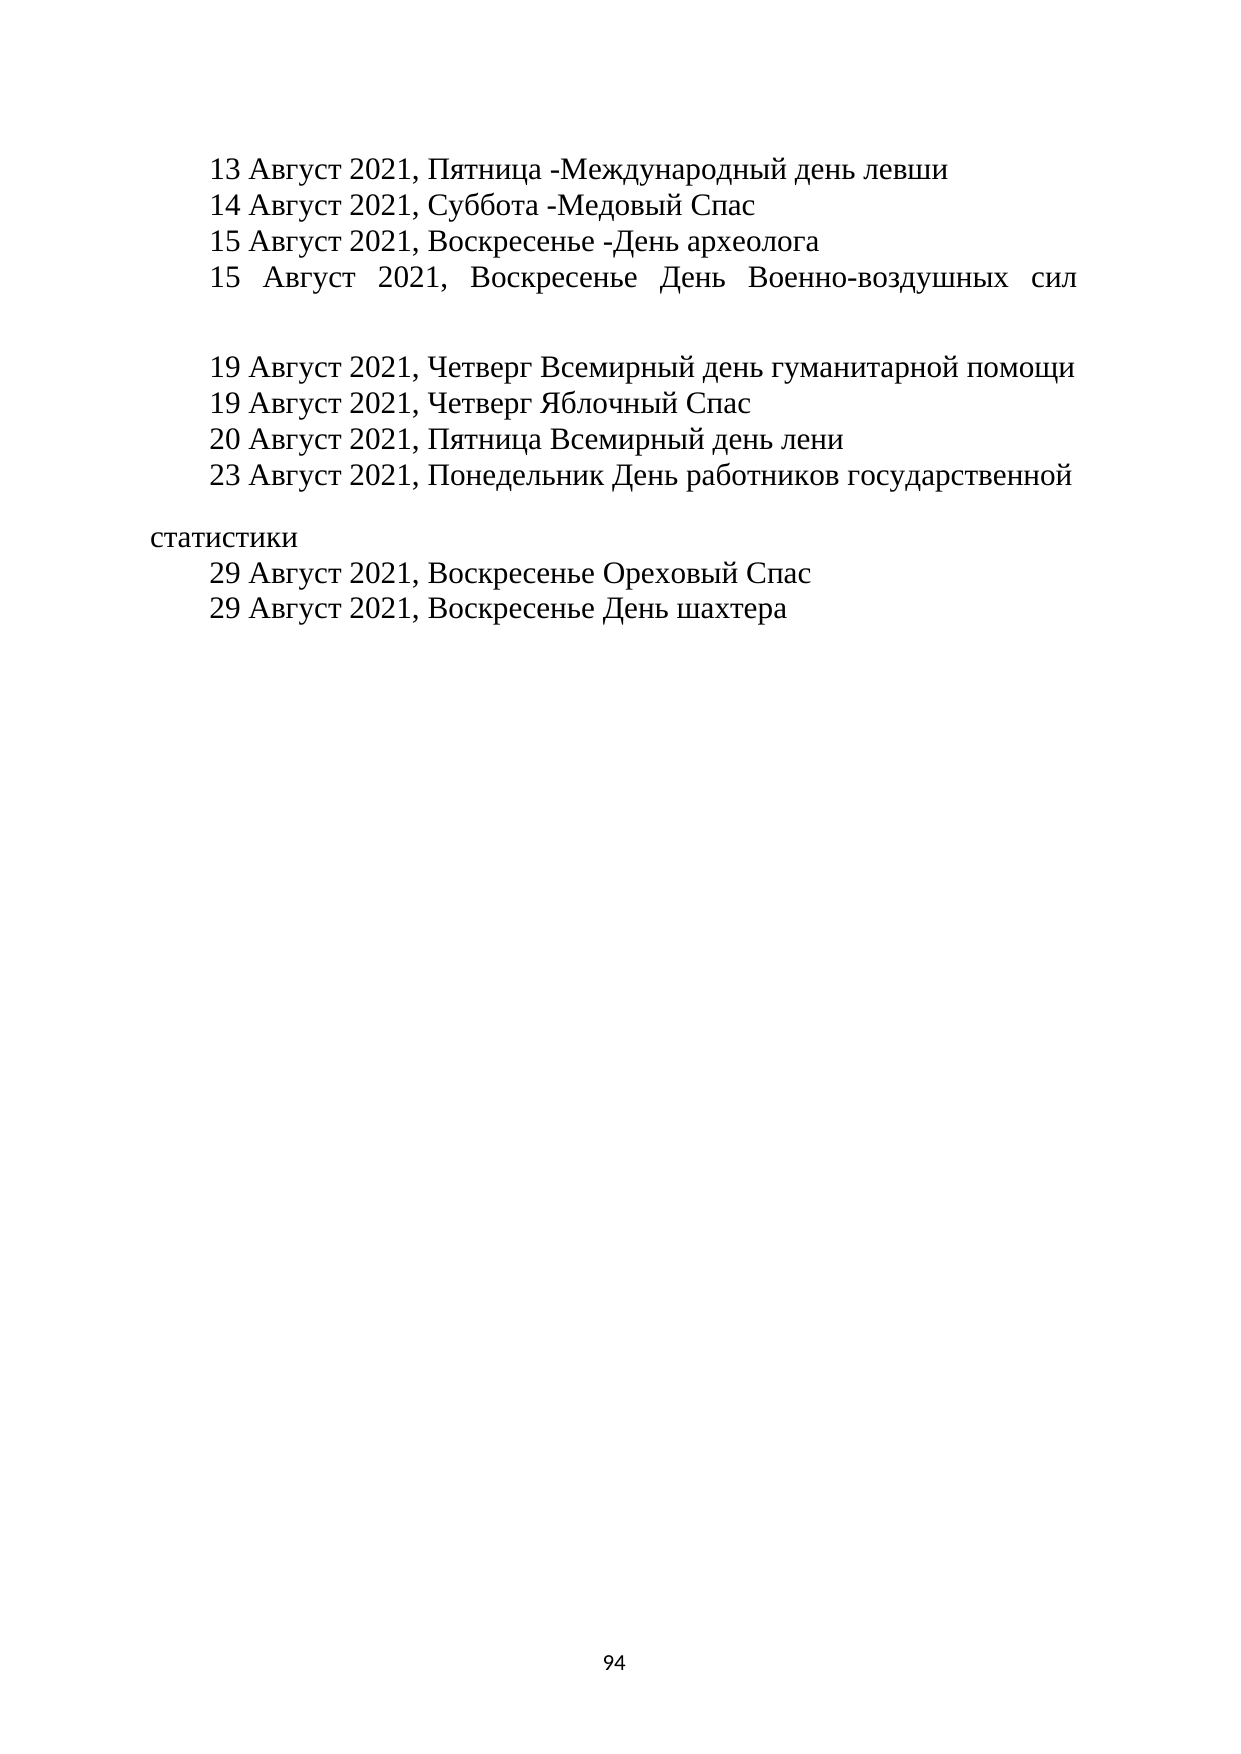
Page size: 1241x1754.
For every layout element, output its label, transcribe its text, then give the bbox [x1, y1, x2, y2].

text 20 Август 2021, Пятница Всемирный день лени [150, 420, 1078, 456]
text 29 Август 2021, Воскресенье День шахтера [150, 590, 1078, 626]
text 23 Август 2021, Понедельник День работников государственной статистики [150, 456, 1078, 554]
text 14 Август 2021, Суббота -Медовый Спас [150, 186, 1078, 222]
text 29 Август 2021, Воскресенье Ореховый Спас [150, 554, 1078, 590]
text 19 Август 2021, Четверг Яблочный Спас [150, 384, 1078, 420]
text 19 Август 2021, Четверг Всемирный день гуманитарной помощи [150, 348, 1078, 384]
text 15 Август 2021, Воскресенье -День археолога [150, 222, 1078, 258]
text 13 Август 2021, Пятница -Международный день левши [150, 150, 1078, 186]
text 15 Август 2021, Воскресенье День Военно-воздушных сил [150, 258, 1078, 348]
